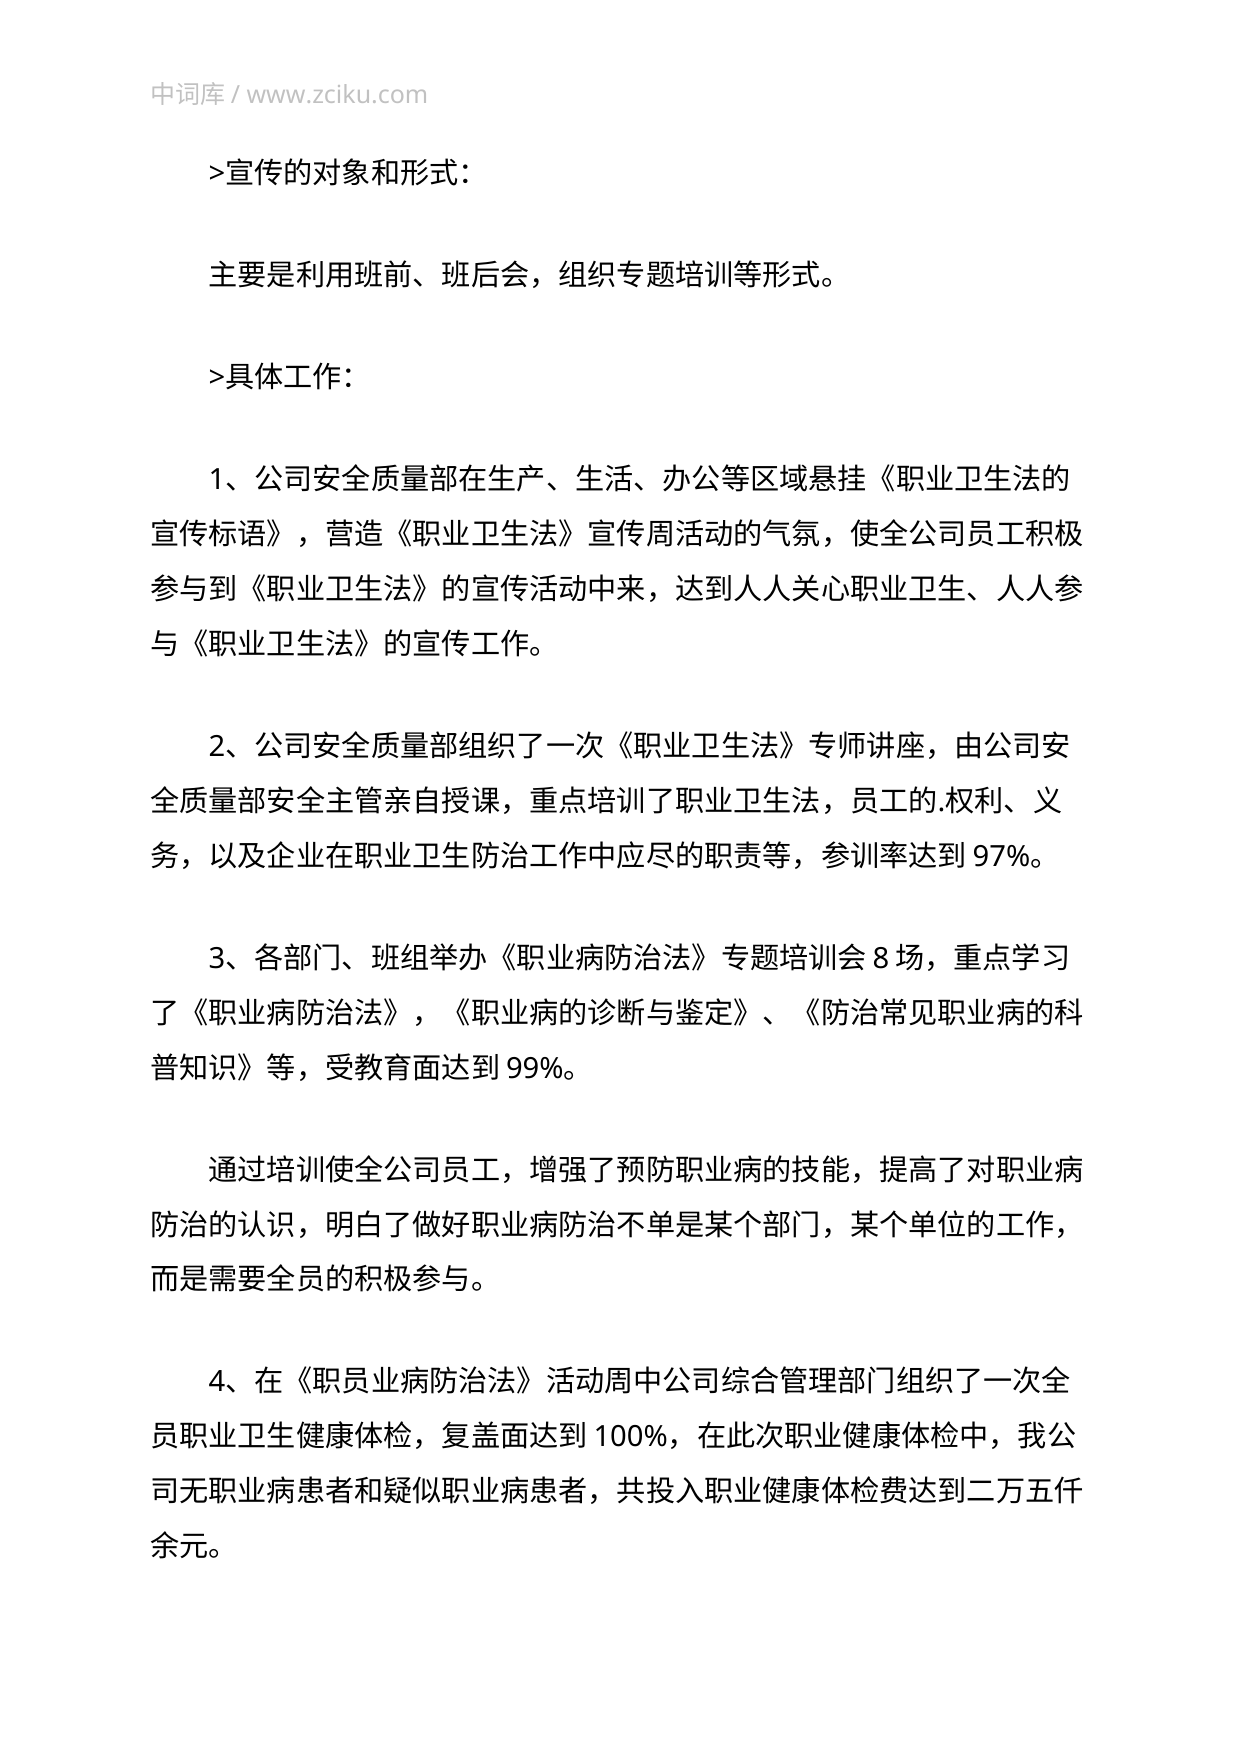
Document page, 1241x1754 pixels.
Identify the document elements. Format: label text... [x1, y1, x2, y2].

text 主要是利用班前、班后会，组织专题培训等形式。 [150, 252, 1090, 294]
text 4、在《职员业病防治法》活动周中公司综合管理部门组织了一次全员职业卫生健康体检，复盖面达到100%，在此次职业健康体检中，我公司无职业病患者和疑似职业病患者，共投入职业健康体检费达到二万五仟余元。 [150, 1358, 1090, 1565]
text 3、各部门、班组举办《职业病防治法》专题培训会8场，重点学习了《职业病防治法》，《职业病的诊断与鉴定》、《防治常见职业病的科普知识》等，受教育面达到99%。 [150, 934, 1090, 1087]
text 通过培训使全公司员工，增强了预防职业病的技能，提高了对职业病防治的认识，明白了做好职业病防治不单是某个部门，某个单位的工作，而是需要全员的积极参与。 [150, 1146, 1090, 1298]
text 2、公司安全质量部组织了一次《职业卫生法》专师讲座，由公司安全质量部安全主管亲自授课，重点培训了职业卫生法，员工的.权利、义务，以及企业在职业卫生防治工作中应尽的职责等，参训率达到97%。 [150, 722, 1090, 875]
text >宣传的对象和形式： [150, 150, 1090, 192]
text >具体工作： [150, 354, 1090, 396]
text 1、公司安全质量部在生产、生活、办公等区域悬挂《职业卫生法的宣传标语》，营造《职业卫生法》宣传周活动的气氛，使全公司员工积极参与到《职业卫生法》的宣传活动中来，达到人人关心职业卫生、人人参与《职业卫生法》的宣传工作。 [150, 456, 1090, 663]
